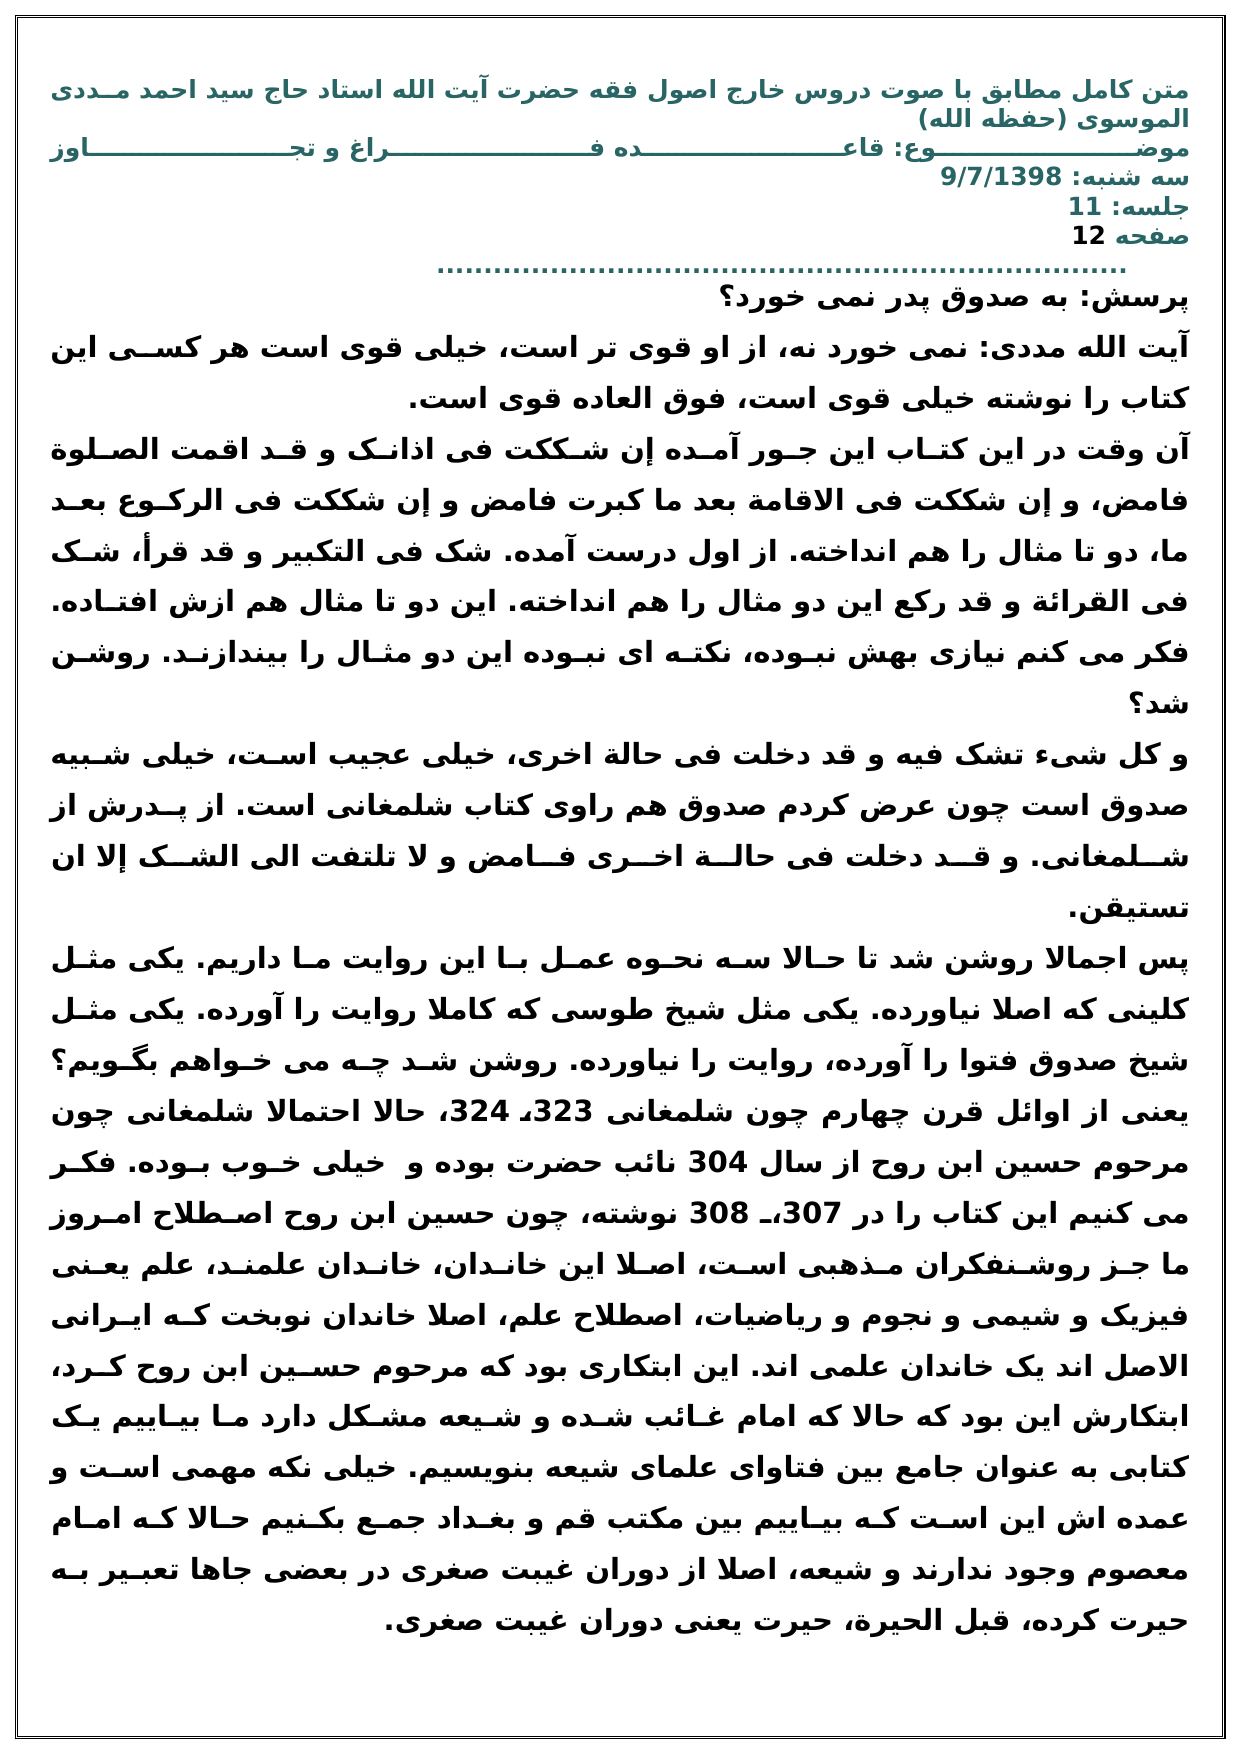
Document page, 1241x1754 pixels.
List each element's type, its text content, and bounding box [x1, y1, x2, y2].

text پس اجمالا روشن شد تا حالا سه نحوه عمل با این روایت ما داریم. یکی مثل کلینی که اصلا نیاورده. یکی مثل شیخ طوسی که کاملا روایت را آورده. یکی مثل شیخ صدوق فتوا را آورده، روایت را نیاورده. روشن شد چه می خواهم بگویم؟ یعنی از اوائل قرن چهارم چون شلمغانی 323، 324، حالا احتمالا شلمغانی چون مرحوم حسین ابن روح از سال 304 نائب حضرت بوده و خیلی خوب بوده. فکر می کنیم این کتاب را در 307، 308 نوشته، چون حسین ابن روح اصطلاح امروز ما جز روشنفکران مذهبی است، اصلا این خاندان، خاندان علمند، علم یعنی فیزیک و شیمی و نجوم و ریاضیات، اصطلاح علم، اصلا خاندان نوبخت که ایرانی الاصل اند یک خاندان علمی اند. این ابتکاری بود که مرحوم حسین ابن روح کرد، ابتکارش این بود که حالا که امام غائب شده و شیعه مشکل دارد ما بیاییم یک کتابی به عنوان جامع بین فتاوای علمای شیعه بنویسیم. خیلی نکه مهمی است و عمده اش این است که بیاییم بین مکتب قم و بغداد جمع بکنیم حالا که امام معصوم وجود ندارند و شیعه، اصلا از دوران غیبت صغری در بعضی جاها تعبیر به حیرت کرده، قبل الحیرة، حیرت یعنی دوران غیبت صغری. [50, 941, 1190, 1637]
text آیت الله مددی: نمی خورد نه، از او قوی تر است، خیلی قوی است هر کسی این کتاب را نوشته خیلی قوی است، فوق العاده قوی است. [50, 330, 1190, 415]
text پرسش: به صدوق پدر نمی خورد؟ [50, 279, 1190, 313]
text آن وقت در این کتاب این جور آمده إن شککت فی اذانک و قد اقمت الصلوة فامض، و إن شککت فی الاقامة بعد ما کبرت فامض و إن شککت فی الرکوع بعد ما، دو تا مثال را هم انداخته. از اول درست آمده. شک فی التکبیر و قد قرأ، شک فی القرائة و قد رکع این دو مثال را هم انداخته. این دو تا مثال هم ازش افتاده. فکر می کنم نیازی بهش نبوده، نکته ای نبوده این دو مثال را بیندازند. روشن شد؟ [50, 432, 1190, 721]
text و کل شیء تشک فیه و قد دخلت فی حالة اخری، خیلی عجیب است، خیلی شبیه صدوق است چون عرض کردم صدوق هم راوی کتاب شلمغانی است. از پدرش از شلمغانی. و قد دخلت فی حالة اخری فامض و لا تلتفت الی الشک إلا ان تستیقن. [50, 738, 1190, 924]
